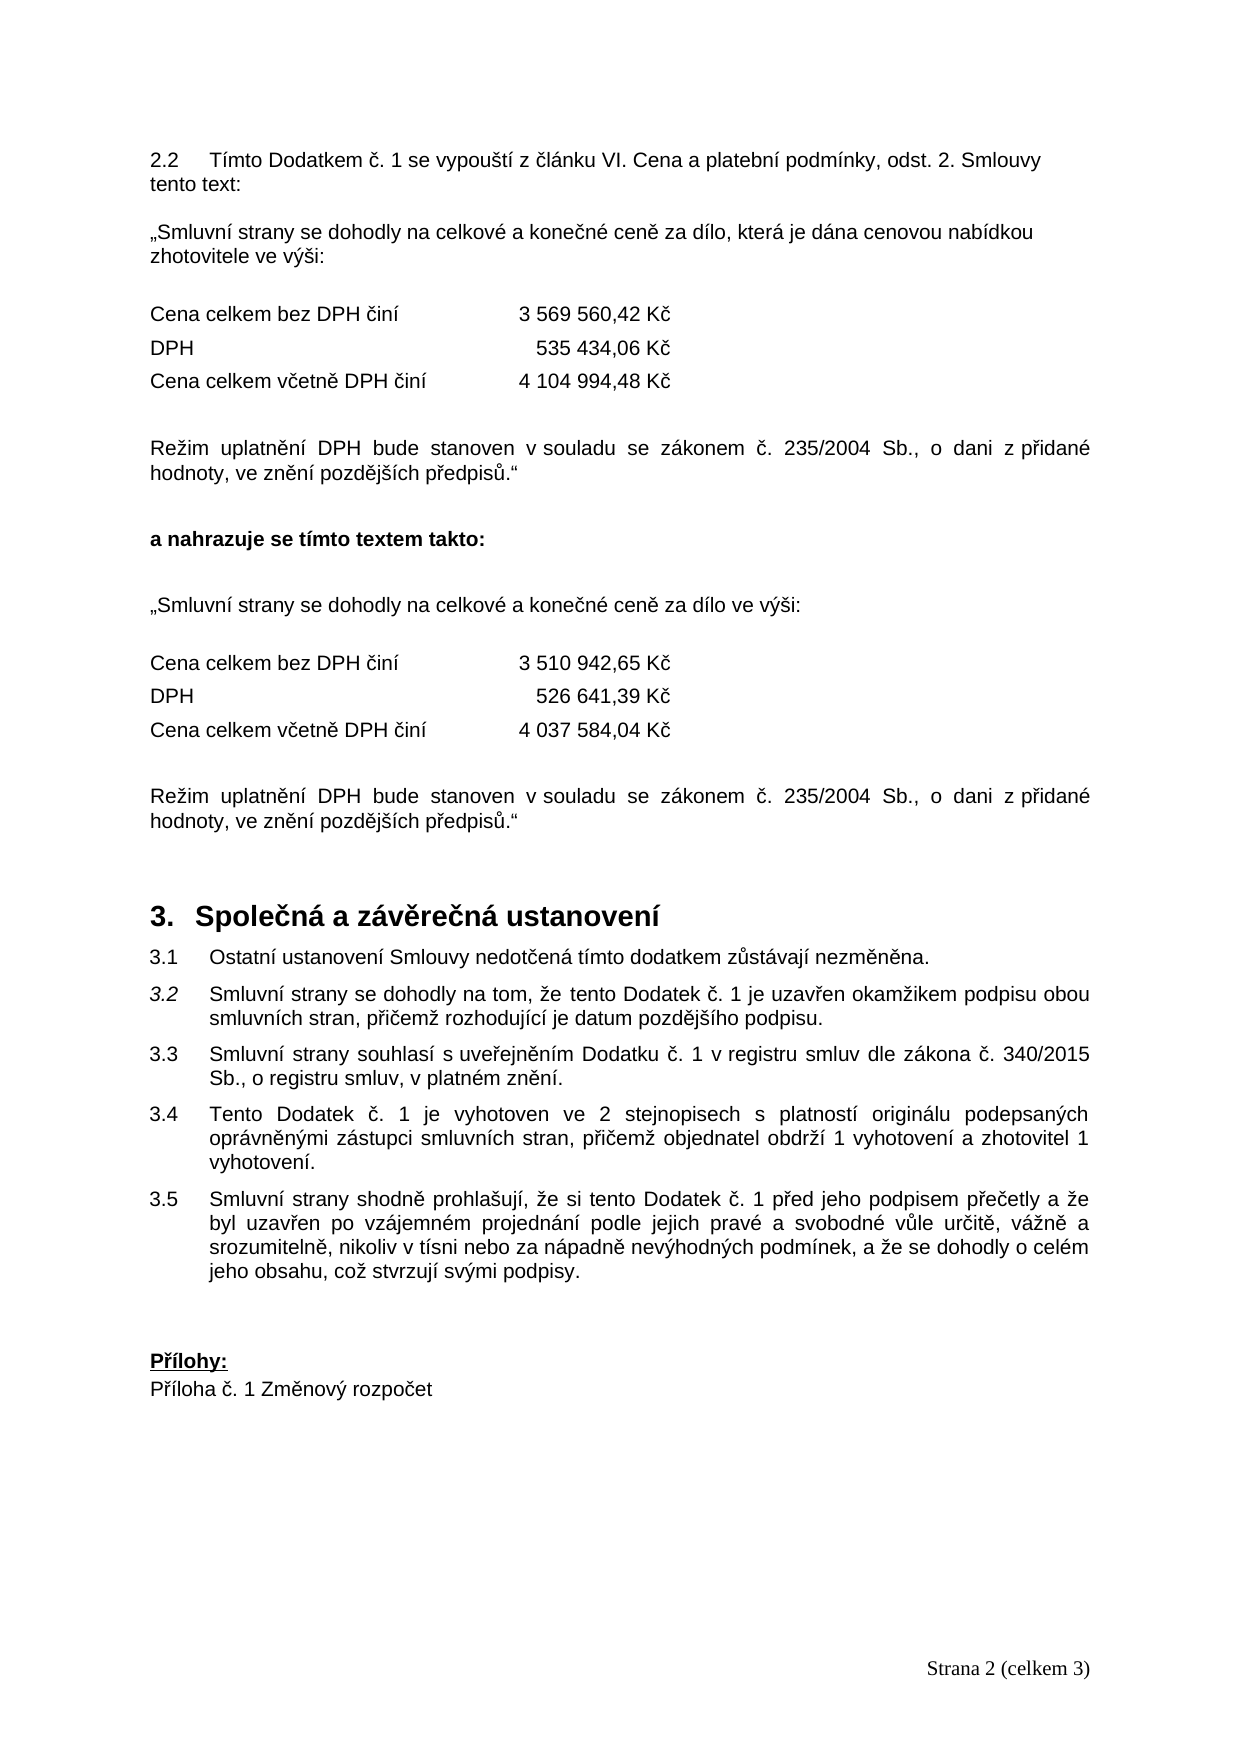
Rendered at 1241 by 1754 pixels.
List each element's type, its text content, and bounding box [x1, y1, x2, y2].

text DPH 526 641,39 Kč [150, 683, 1090, 708]
text Cena celkem bez DPH činí 3 569 560,42 Kč [150, 301, 1090, 326]
subtitle Smluvní strany se dohodly na tom, že tento Dodatek č. 1 je uzavřen okamžikem podpisu obou smluvních stran, přičemž rozhodující je datum pozdějšího podpisu. [149, 981, 1090, 1029]
text Cena celkem bez DPH činí 3 510 942,65 Kč [150, 650, 1090, 675]
text DPH 535 434,06 Kč [150, 334, 1090, 359]
text Příloha č. 1 Změnový rozpočet [150, 1377, 1090, 1401]
text Režim uplatnění DPH bude stanoven v souladu se zákonem č. 235/2004 Sb., o dani z přidané hodnoty, ve znění pozdějších předpisů.“ [150, 783, 1090, 833]
subtitle Společná a závěrečná ustanovení [150, 899, 1090, 932]
text Režim uplatnění DPH bude stanoven v souladu se zákonem č. 235/2004 Sb., o dani z přidané hodnoty, ve znění pozdějších předpisů.“ [150, 434, 1090, 484]
text Cena celkem včetně DPH činí 4 037 584,04 Kč [150, 717, 1090, 742]
subtitle Smluvní strany souhlasí s uveřejněním Dodatku č. 1 v registru smluv dle zákona č. 340/2015 Sb., o registru smluv, v platném znění. [149, 1042, 1090, 1090]
text „Smluvní strany se dohodly na celkové a konečné ceně za dílo, která je dána cenovou nabídkou zhotovitele ve výši: [150, 220, 1090, 268]
text Cena celkem včetně DPH činí 4 104 994,48 Kč [150, 368, 1090, 393]
text „Smluvní strany se dohodly na celkové a konečné ceně za dílo ve výši: [150, 593, 1090, 617]
subtitle Ostatní ustanovení Smlouvy nedotčená tímto dodatkem zůstávají nezměněna. [149, 945, 1090, 969]
subtitle Smluvní strany shodně prohlašují, že si tento Dodatek č. 1 před jeho podpisem přečetly a že byl uzavřen po vzájemném projednání podle jejich pravé a svobodné vůle určitě, vážně a srozumitelně, nikoliv v tísni nebo za nápadně nevýhodných podmínek, a že se dohodly o celém jeho obsahu, což stvrzují svými podpisy. [149, 1187, 1090, 1282]
text Přílohy: [150, 1349, 1090, 1373]
text a nahrazuje se tímto textem takto: [150, 526, 1090, 551]
subtitle Tento Dodatek č. 1 je vyhotoven ve 2 stejnopisech s platností originálu podepsaných oprávněnými zástupci smluvních stran, přičemž objednatel obdrží 1 vyhotovení a zhotovitel 1 vyhotovení. [149, 1102, 1090, 1174]
text 2.2 Tímto Dodatkem č. 1 se vypouští z článku VI. Cena a platební podmínky, odst. 2. Smlouvy tento text: [150, 148, 1090, 196]
